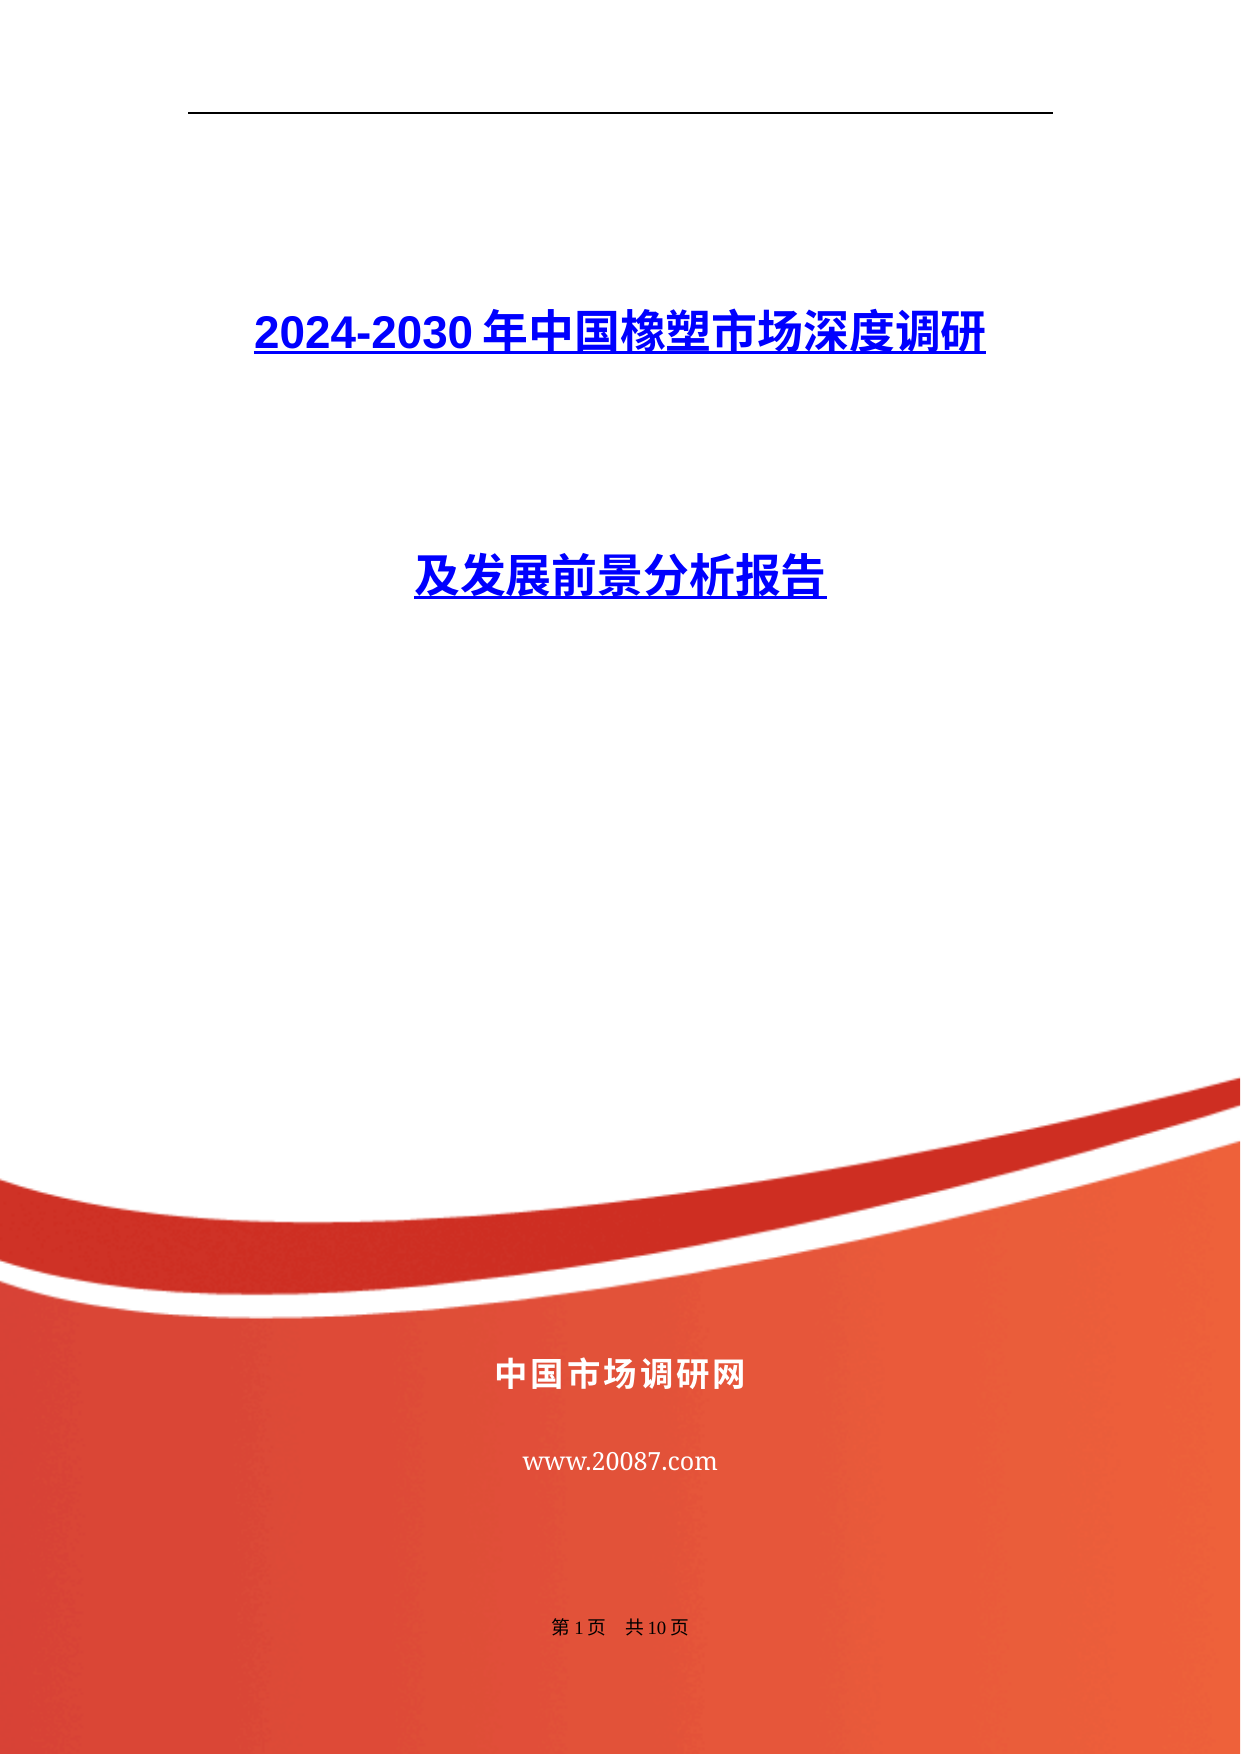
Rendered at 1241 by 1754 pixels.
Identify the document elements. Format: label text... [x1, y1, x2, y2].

subtitle 中国市场调研网 [187, 1339, 1053, 1404]
text www.20087.com [187, 1428, 1053, 1493]
picture [0, 1006, 1241, 1754]
table_header 2024-2030年中国橡塑市场深度调研及发展前景分析报告 [188, 207, 1053, 773]
